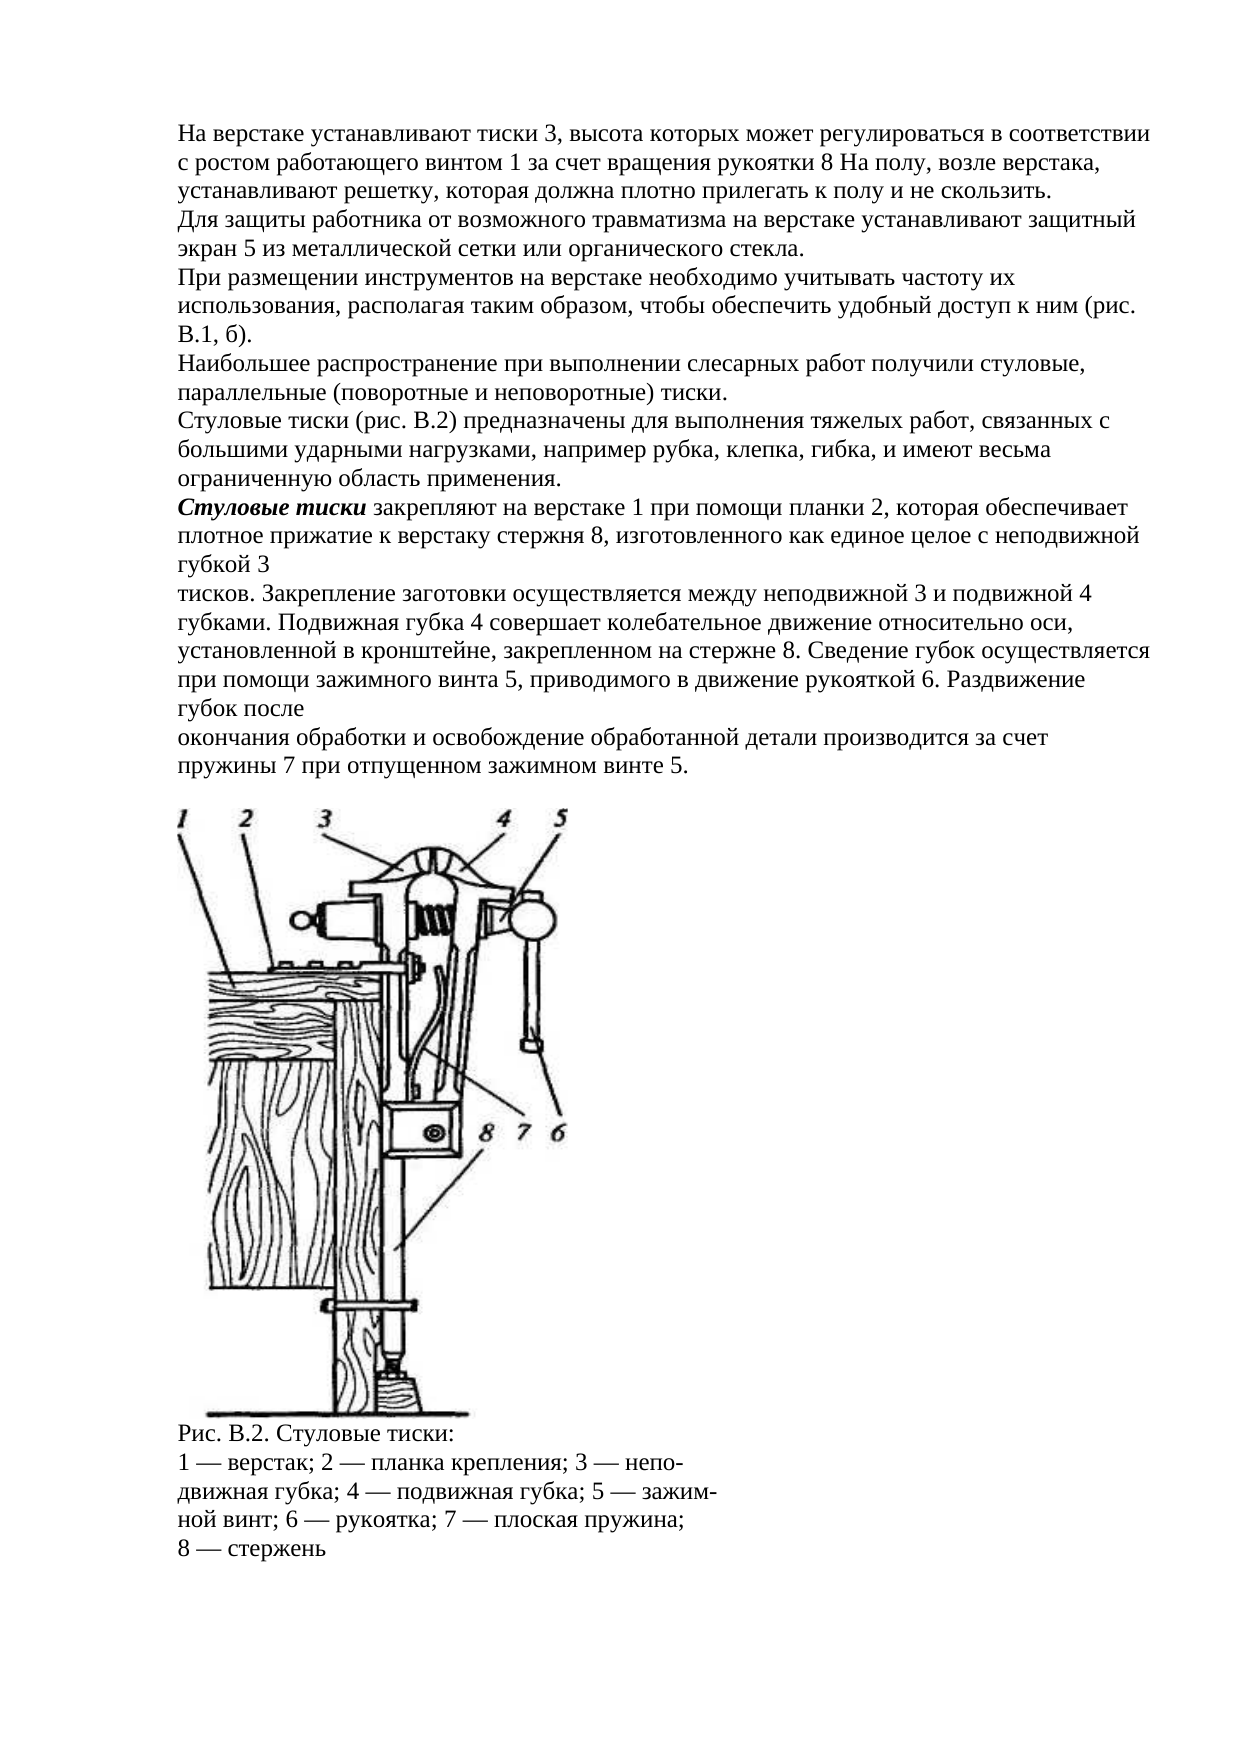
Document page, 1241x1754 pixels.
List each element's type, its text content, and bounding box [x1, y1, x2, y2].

text движная губка; 4 — подвижная губка; 5 — зажим- [177, 1476, 1152, 1504]
picture [177, 808, 568, 1419]
text Наибольшее распространение при выполнении слесарных работ получили стуловые, параллельные (поворотные и неповоротные) тиски. [177, 348, 1152, 406]
text Стуловые тиски закрепляют на верстаке 1 при помощи планки 2, которая обеспечивает плотное прижатие к верстаку стержня 8, изготовленного как единое целое с неподвижной губкой 3 [177, 492, 1152, 578]
text При размещении инструментов на верстаке необходимо учитывать частоту их использования, располагая таким образом, чтобы обеспечить удобный доступ к ним (рис. В.1, б). [177, 262, 1152, 348]
text окончания обработки и освобождение обработанной детали производится за счет пружины 7 при отпущенном зажимном винте 5. [177, 722, 1152, 779]
text тисков. Закрепление заготовки осуществляется между неподвижной 3 и подвижной 4 губками. Подвижная губка 4 совершает колебательное движение относительно оси, установленной в кронштейне, закрепленном на стержне 8. Сведение губок осуществляется при помощи зажимного винта 5, приводимого в движение рукояткой 6. Раздвижение губок после [177, 578, 1152, 722]
text Стуловые тиски (рис. В.2) предназначены для выполнения тяжелых работ, связанных с большими ударными нагрузками, например рубка, клепка, гибка, и имеют весьма ограниченную область применения. [177, 406, 1152, 492]
text ной винт; 6 — рукоятка; 7 — плоская пружина; [177, 1504, 1152, 1533]
text 8 — стержень [177, 1533, 1152, 1562]
text 1 — верстак; 2 — планка крепления; 3 — непо- [177, 1447, 1152, 1476]
text Рис. В.2. Стуловые тиски: [177, 1418, 1152, 1447]
text Для защиты работника от возможного травматизма на верстаке устанавливают защитный экран 5 из металлической сетки или органического стекла. [177, 204, 1152, 262]
text На верстаке устанавливают тиски 3, высота которых может регулироваться в соответствии с ростом работающего винтом 1 за счет вращения рукоятки 8 На полу, возле верстака, устанавливают решетку, которая должна плотно прилегать к полу и не скользить. [177, 118, 1152, 204]
